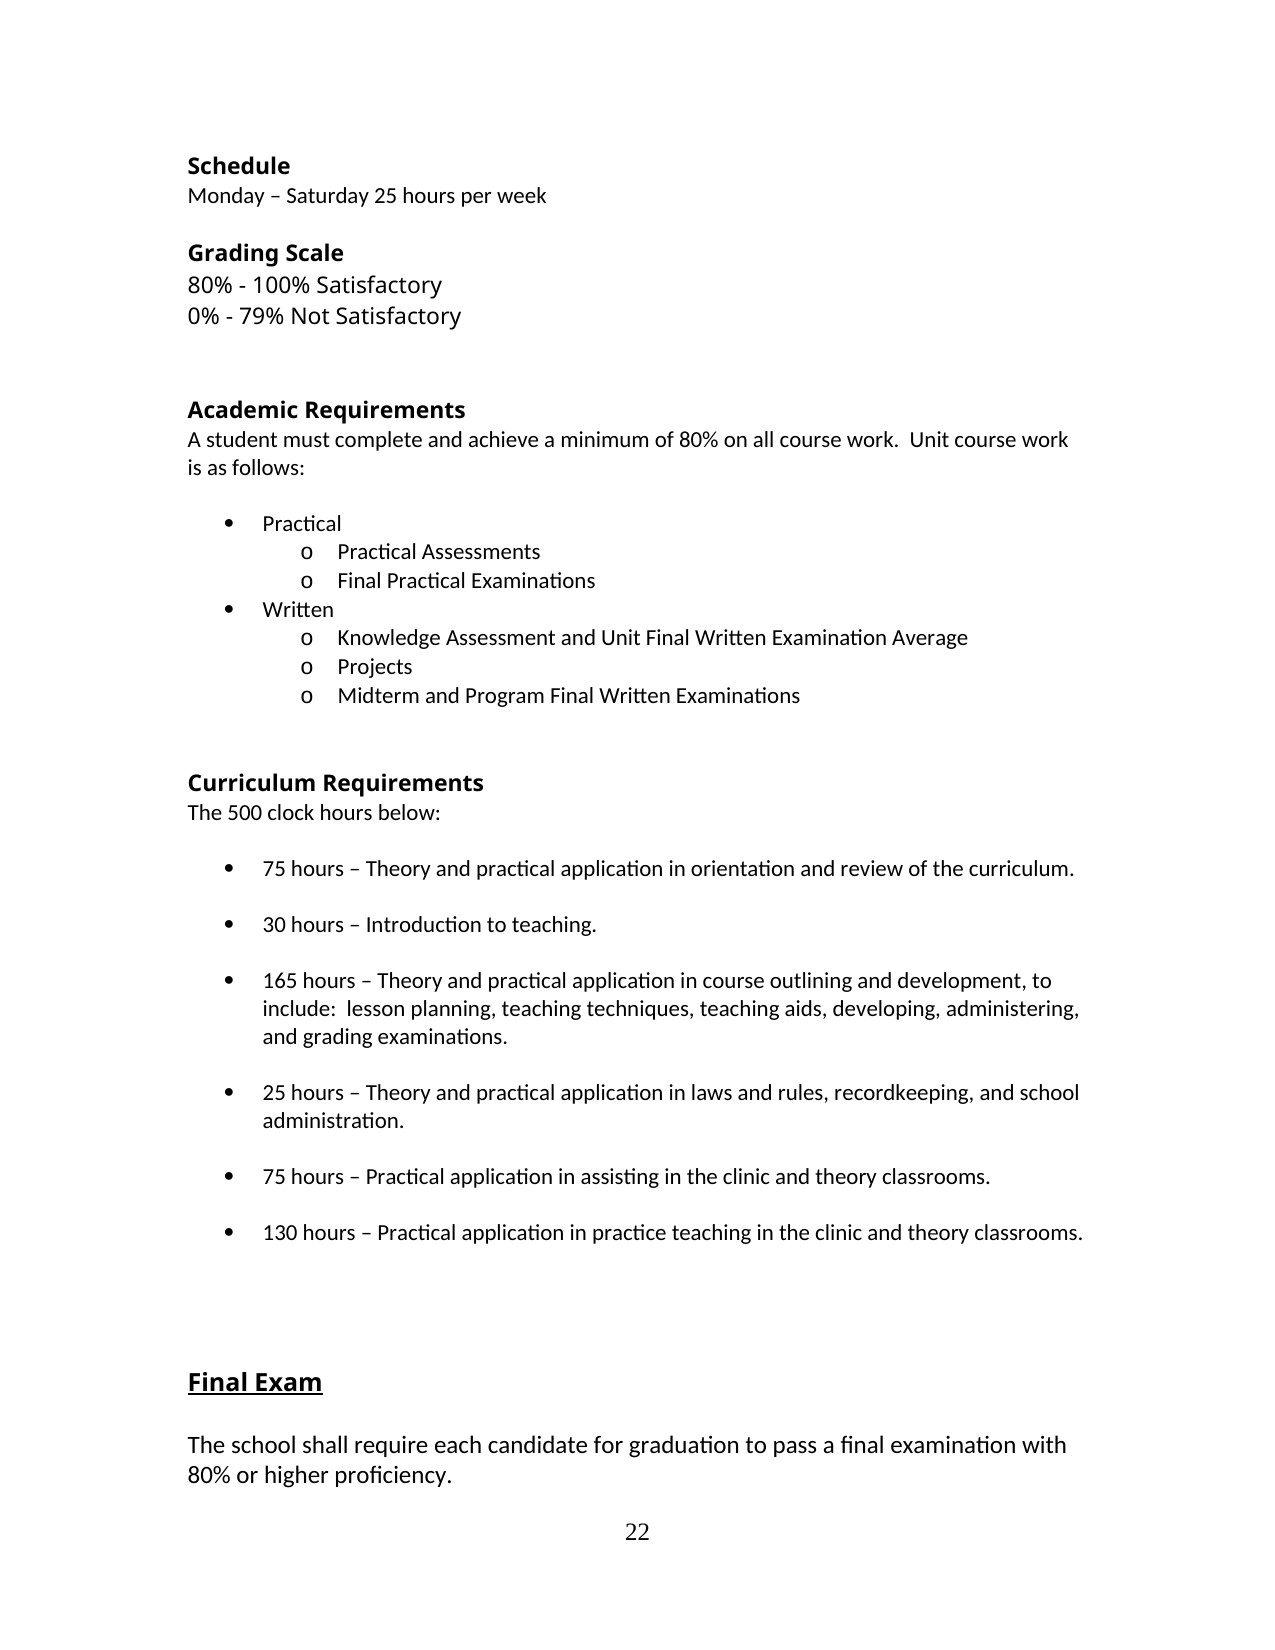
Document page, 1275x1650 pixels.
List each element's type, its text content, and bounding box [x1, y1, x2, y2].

list Monday – Saturday 25 hours per week [187, 181, 1087, 209]
list Final Practical Examinations [300, 566, 1087, 595]
list 25 hours – Theory and practical application in laws and rules, recordkeeping, and school administration. [225, 1078, 1087, 1134]
list Knowledge Assessment and Unit Final Written Examination Average [300, 623, 1087, 652]
list 80% - 100% Satisfactory [187, 268, 1087, 300]
list 0% - 79% Not Satisfactory [187, 300, 1087, 331]
list 75 hours – Practical application in assisting in the clinic and theory classrooms. [225, 1162, 1087, 1190]
text Schedule [187, 150, 1087, 181]
list 30 hours – Introduction to teaching. [225, 910, 1087, 938]
list 165 hours – Theory and practical application in course outlining and development, to include: lesson planning, teaching techniques, teaching aids, developing, administering, and grading examinations. [225, 966, 1087, 1050]
list Projects [300, 652, 1087, 682]
list Practical [225, 509, 1087, 537]
list Grading Scale [187, 237, 1087, 268]
text The school shall require each candidate for graduation to pass a final examination with 80% or higher proficiency. [187, 1429, 1087, 1490]
text Curriculum Requirements [187, 767, 1087, 798]
list 130 hours – Practical application in practice teaching in the clinic and theory classrooms. [225, 1218, 1087, 1246]
text The 500 clock hours below: [187, 798, 1087, 826]
list Practical Assessments [300, 537, 1087, 566]
text Final Exam [187, 1364, 1087, 1398]
list Academic Requirements [187, 393, 1087, 425]
list A student must complete and achieve a minimum of 80% on all course work. Unit course work is as follows: [187, 425, 1087, 481]
list Midterm and Program Final Written Examinations [300, 682, 1087, 711]
list 75 hours – Theory and practical application in orientation and review of the curriculum. [225, 854, 1087, 882]
list Written [225, 595, 1087, 623]
